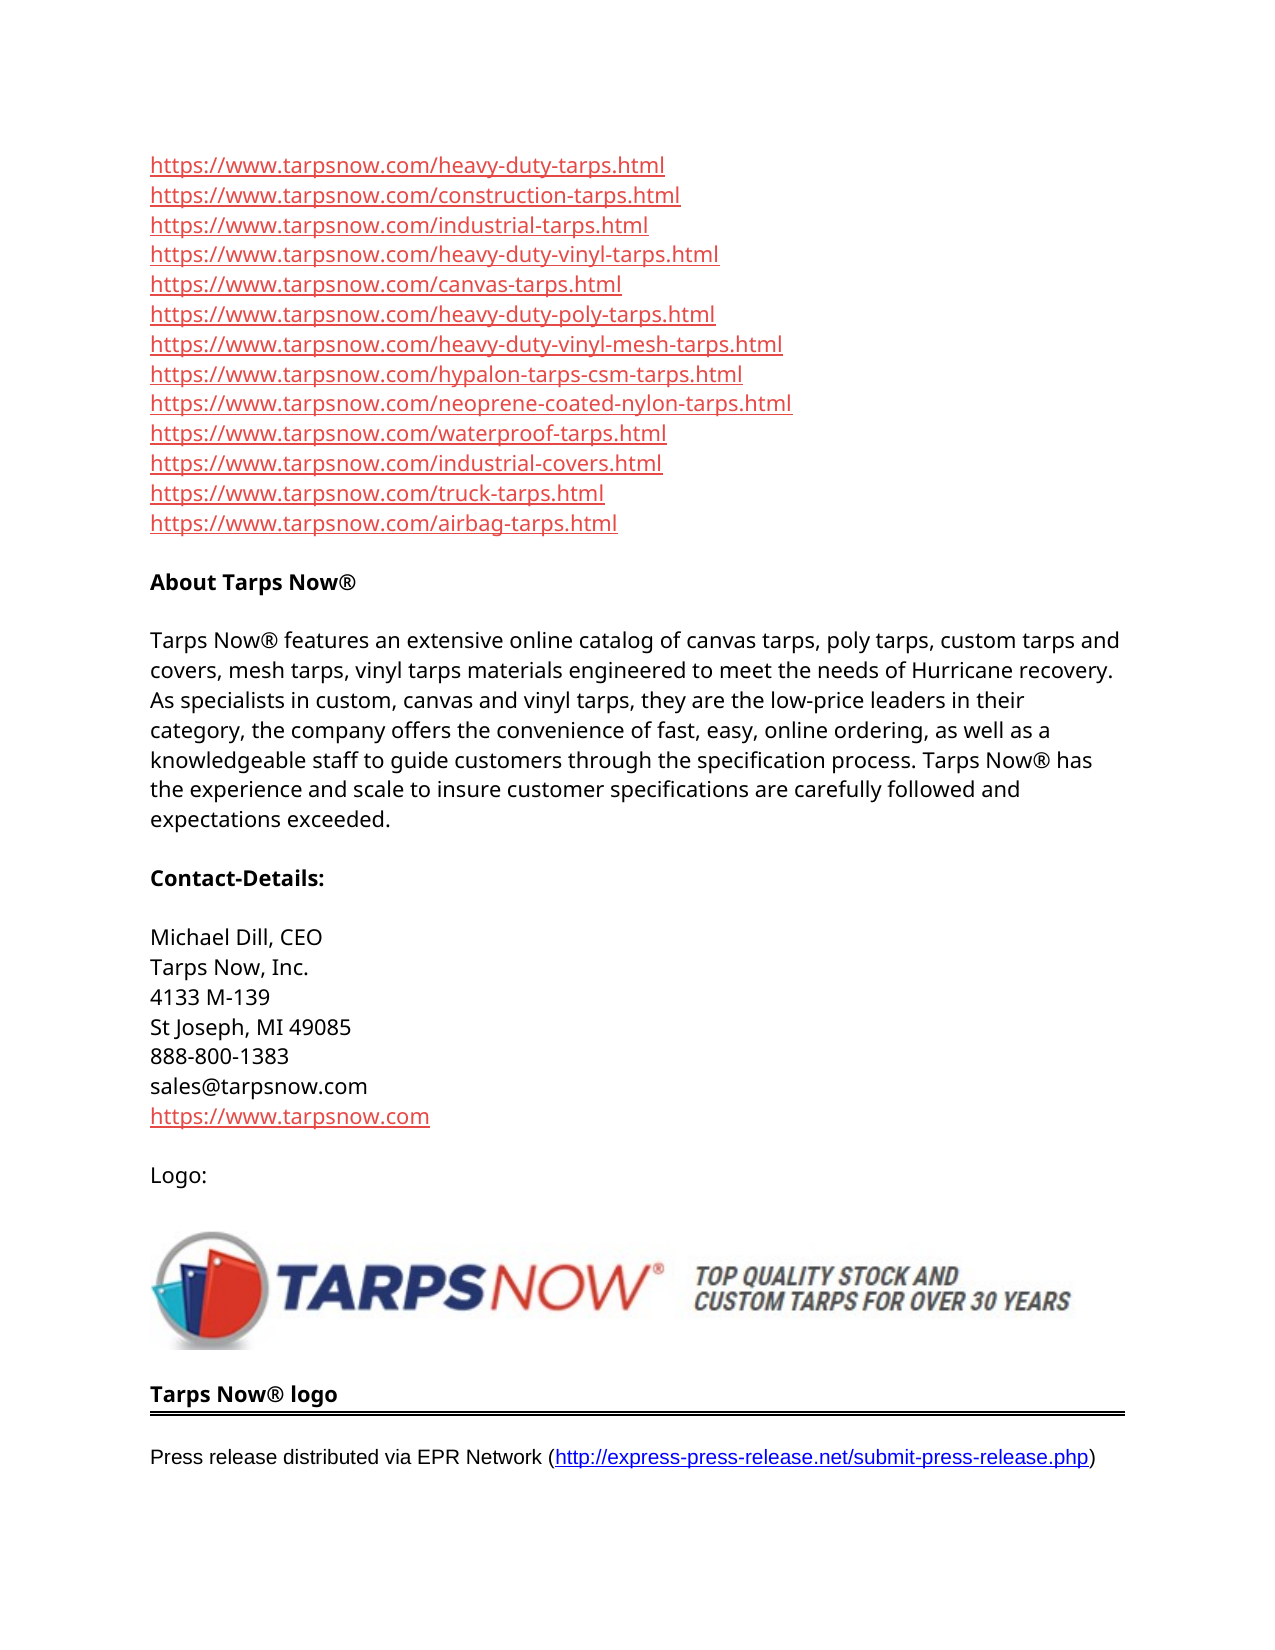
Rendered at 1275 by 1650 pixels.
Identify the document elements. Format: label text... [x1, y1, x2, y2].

picture [150, 1218, 1077, 1350]
text About Tarps Now® [150, 566, 1125, 596]
text https://www.tarpsnow.com/heavy-duty-tarps.html https://www.tarpsnow.com/construction-tarps.html https://www.tarpsnow.com/industrial-tarps.html https://www.tarpsnow.com/heavy-duty-vinyl-tarps.html https://www.tarpsnow.com/canvas-tarps.html https://www.tarpsnow.com/heavy-duty-poly-tarps.html https://www.tarpsnow.com/heavy-duty-vinyl-mesh-tarps.html https://www.tarpsnow.com/hypalon-tarps-csm-tarps.html https://www.tarpsnow.com/neoprene-coated-nylon-tarps.html https://www.tarpsnow.com/waterproof-tarps.html https://www.tarpsnow.com/industrial-covers.html https://www.tarpsnow.com/truck-tarps.html https://www.tarpsnow.com/airbag-tarps.html [150, 150, 1125, 537]
text Tarps Now® logo [150, 1379, 1125, 1411]
text Press release distributed via EPR Network (http://express-press-release.net/submit-press-release.php) [150, 1445, 1125, 1469]
text Michael Dill, CEO Tarps Now, Inc. 4133 M-139 St Joseph, MI 49085 888-800-1383 sales@tarpsnow.com https://www.tarpsnow.com [150, 922, 1125, 1131]
text Logo: [150, 1160, 1125, 1189]
text Tarps Now® features an extensive online catalog of canvas tarps, poly tarps, custom tarps and covers, mesh tarps, vinyl tarps materials engineered to meet the needs of Hurricane recovery. As specialists in custom, canvas and vinyl tarps, they are the low-price leaders in their category, the company offers the convenience of fast, easy, online ordering, as well as a knowledgeable staff to guide customers through the specification process. Tarps Now® has the experience and scale to insure customer specifications are carefully followed and expectations exceeded. [150, 625, 1125, 834]
text Contact-Details: [150, 863, 1125, 893]
